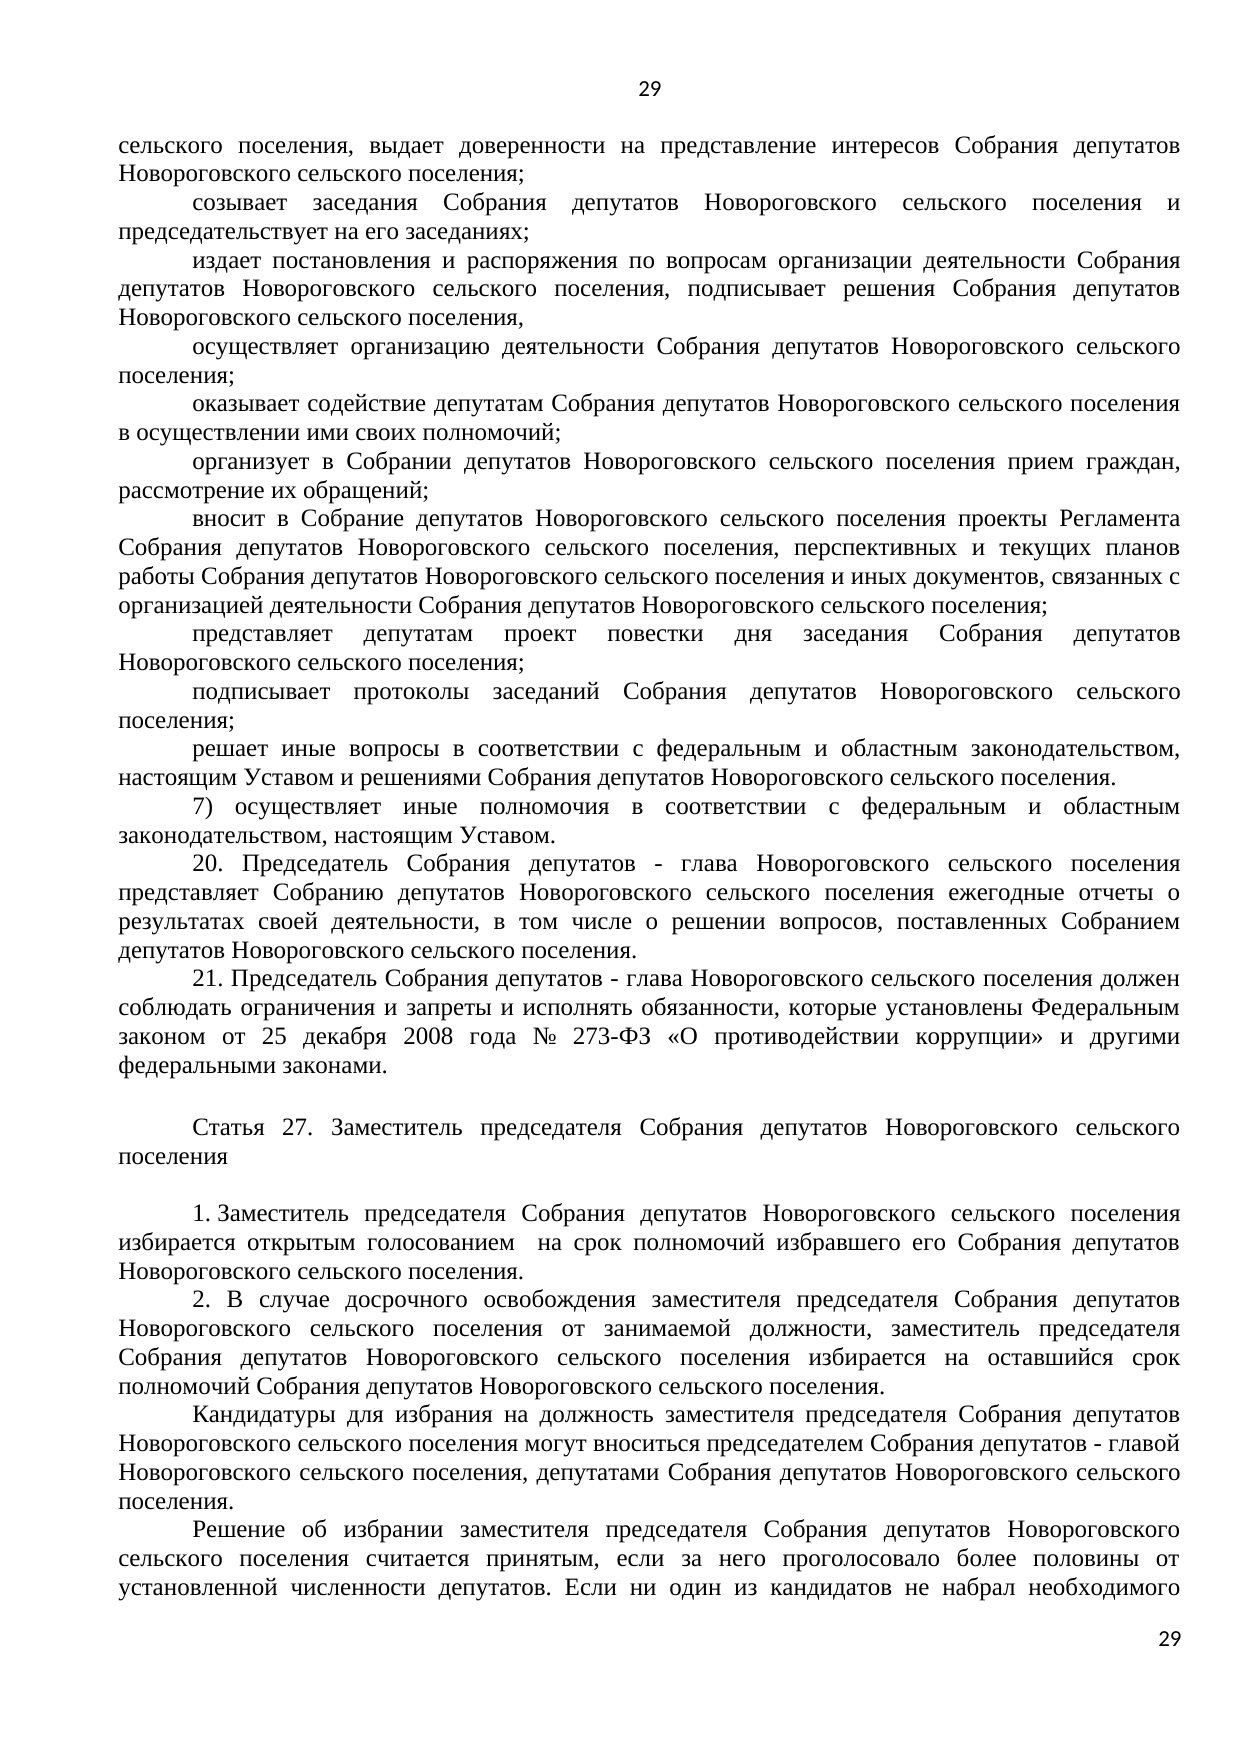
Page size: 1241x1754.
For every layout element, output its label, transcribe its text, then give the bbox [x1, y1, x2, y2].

text 20. Председатель Собрания депутатов - глава Новороговского сельского поселения представляет Собранию депутатов Новороговского сельского поселения ежегодные отчеты о результатах своей деятельности, в том числе о решении вопросов, поставленных Собранием депутатов Новороговского сельского поселения. [118, 848, 1181, 963]
text Статья 27. Заместитель председателя Собрания депутатов Новороговского сельского поселения [118, 1112, 1181, 1169]
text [118, 1514, 1181, 1601]
text 21. Председатель Собрания депутатов - глава Новороговского сельского поселения должен соблюдать ограничения и запреты и исполнять обязанности, которые установлены Федеральным законом от 25 декабря 2008 года № 273-ФЗ «О противодействии коррупции» и другими федеральными законами. [118, 963, 1181, 1078]
text вносит в Собрание депутатов Новороговского сельского поселения проекты Регламента Собрания депутатов Новороговского сельского поселения, перспективных и текущих планов работы Собрания депутатов Новороговского сельского поселения и иных документов, связанных с организацией деятельности Собрания депутатов Новороговского сельского поселения; [118, 503, 1181, 618]
text издает постановления и распоряжения по вопросам организации деятельности Собрания депутатов Новороговского сельского поселения, подписывает решения Собрания депутатов Новороговского сельского поселения, [118, 245, 1181, 331]
text 7) осуществляет иные полномочия в соответствии с федеральным и областным законодательством, настоящим Уставом. [118, 791, 1181, 848]
text осуществляет организацию деятельности Собрания депутатов Новороговского сельского поселения; [118, 331, 1181, 388]
text организует в Собрании депутатов Новороговского сельского поселения прием граждан, рассмотрение их обращений; [118, 446, 1181, 503]
text оказывает содействие депутатам Собрания депутатов Новороговского сельского поселения в осуществлении ими своих полномочий; [118, 388, 1181, 446]
text подписывает протоколы заседаний Собрания депутатов Новороговского сельского поселения; [118, 676, 1181, 733]
text представляет депутатам проект повестки дня заседания Собрания депутатов Новороговского сельского поселения; [118, 618, 1181, 676]
text 2. В случае досрочного освобождения заместителя председателя Собрания депутатов Новороговского сельского поселения от занимаемой должности, заместитель председателя Собрания депутатов Новороговского сельского поселения избирается на оставшийся срок полномочий Собрания депутатов Новороговского сельского поселения. [118, 1284, 1181, 1399]
text Кандидатуры для избрания на должность заместителя председателя Собрания депутатов Новороговского сельского поселения могут вноситься председателем Собрания депутатов - главой Новороговского сельского поселения, депутатами Собрания депутатов Новороговского сельского поселения. [118, 1399, 1181, 1514]
text созывает заседания Собрания депутатов Новороговского сельского поселения и председательствует на его заседаниях; [118, 187, 1181, 245]
text решает иные вопросы в соответствии с федеральным и областным законодательством, настоящим Уставом и решениями Собрания депутатов Новороговского сельского поселения. [118, 733, 1181, 791]
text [118, 130, 1181, 187]
text 1. Заместитель председателя Собрания депутатов Новороговского сельского поселения избирается открытым голосованием на срок полномочий избравшего его Собрания депутатов Новороговского сельского поселения. [118, 1198, 1181, 1284]
